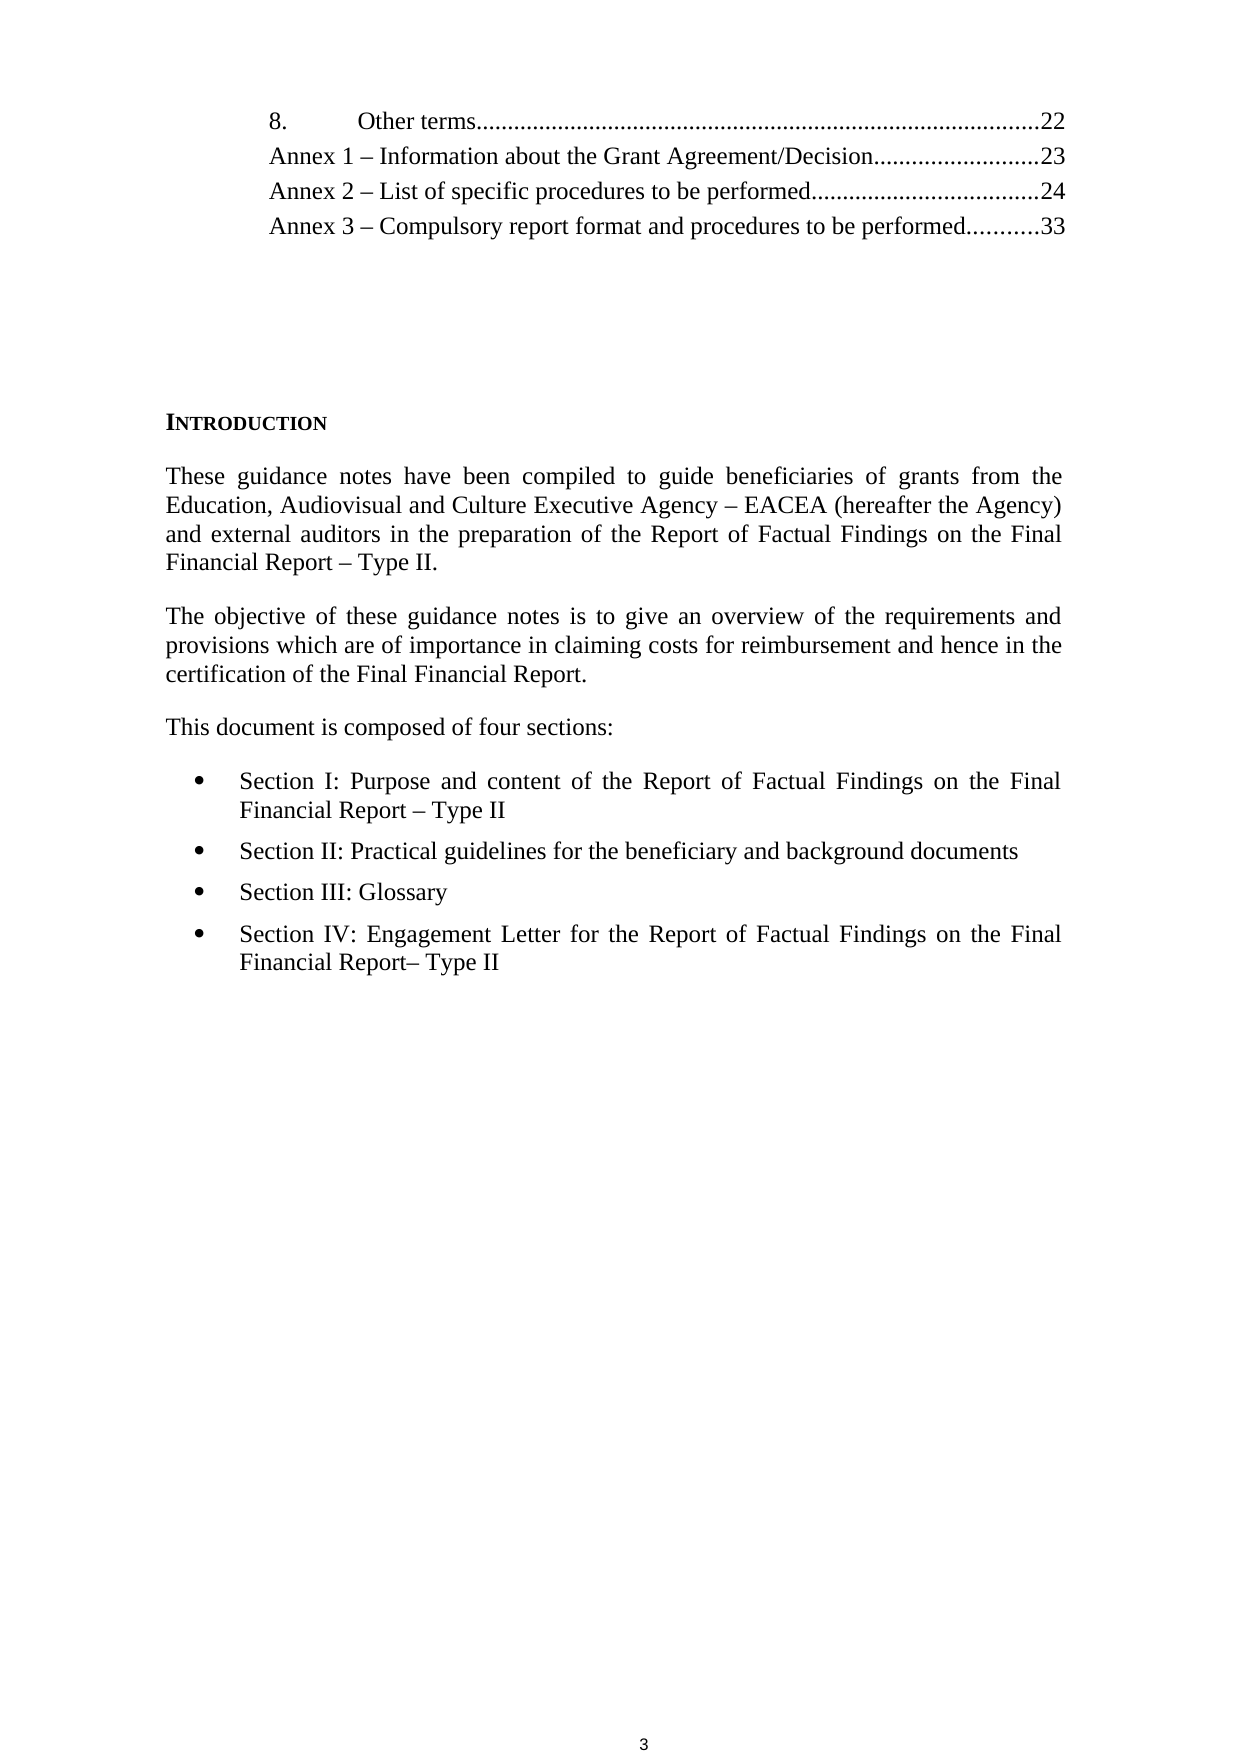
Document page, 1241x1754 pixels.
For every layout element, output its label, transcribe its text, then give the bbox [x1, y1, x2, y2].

list Section III: Glossary [195, 877, 1063, 906]
text Annex 3 – Compulsory report format and procedures to be performed 33 [269, 211, 988, 240]
text 8. Other terms 22 [269, 106, 988, 135]
list Section I: Purpose and content of the Report of Factual Findings on the Final Financial Report – Type II [195, 766, 1063, 824]
text Annex 1 – Information about the Grant Agreement/Decision 23 [269, 141, 988, 170]
text These guidance notes have been compiled to guide beneficiaries of grants from the Education, Audiovisual and Culture Executive Agency – EACEA (hereafter the Agency) and external auditors in the preparation of the Report of Factual Findings on the Final Financial Report – Type II. [165, 461, 1063, 576]
subtitle Introduction [165, 407, 1063, 436]
text Annex 2 – List of specific procedures to be performed 24 [269, 176, 988, 205]
text This document is composed of four sections: [165, 712, 1063, 741]
list Section II: Practical guidelines for the beneficiary and background documents [195, 836, 1063, 865]
text The objective of these guidance notes is to give an overview of the requirements and provisions which are of importance in claiming costs for reimbursement and hence in the certification of the Final Financial Report. [165, 601, 1063, 687]
list Section IV: Engagement Letter for the Report of Factual Findings on the Final Financial Report– Type II [195, 919, 1063, 976]
